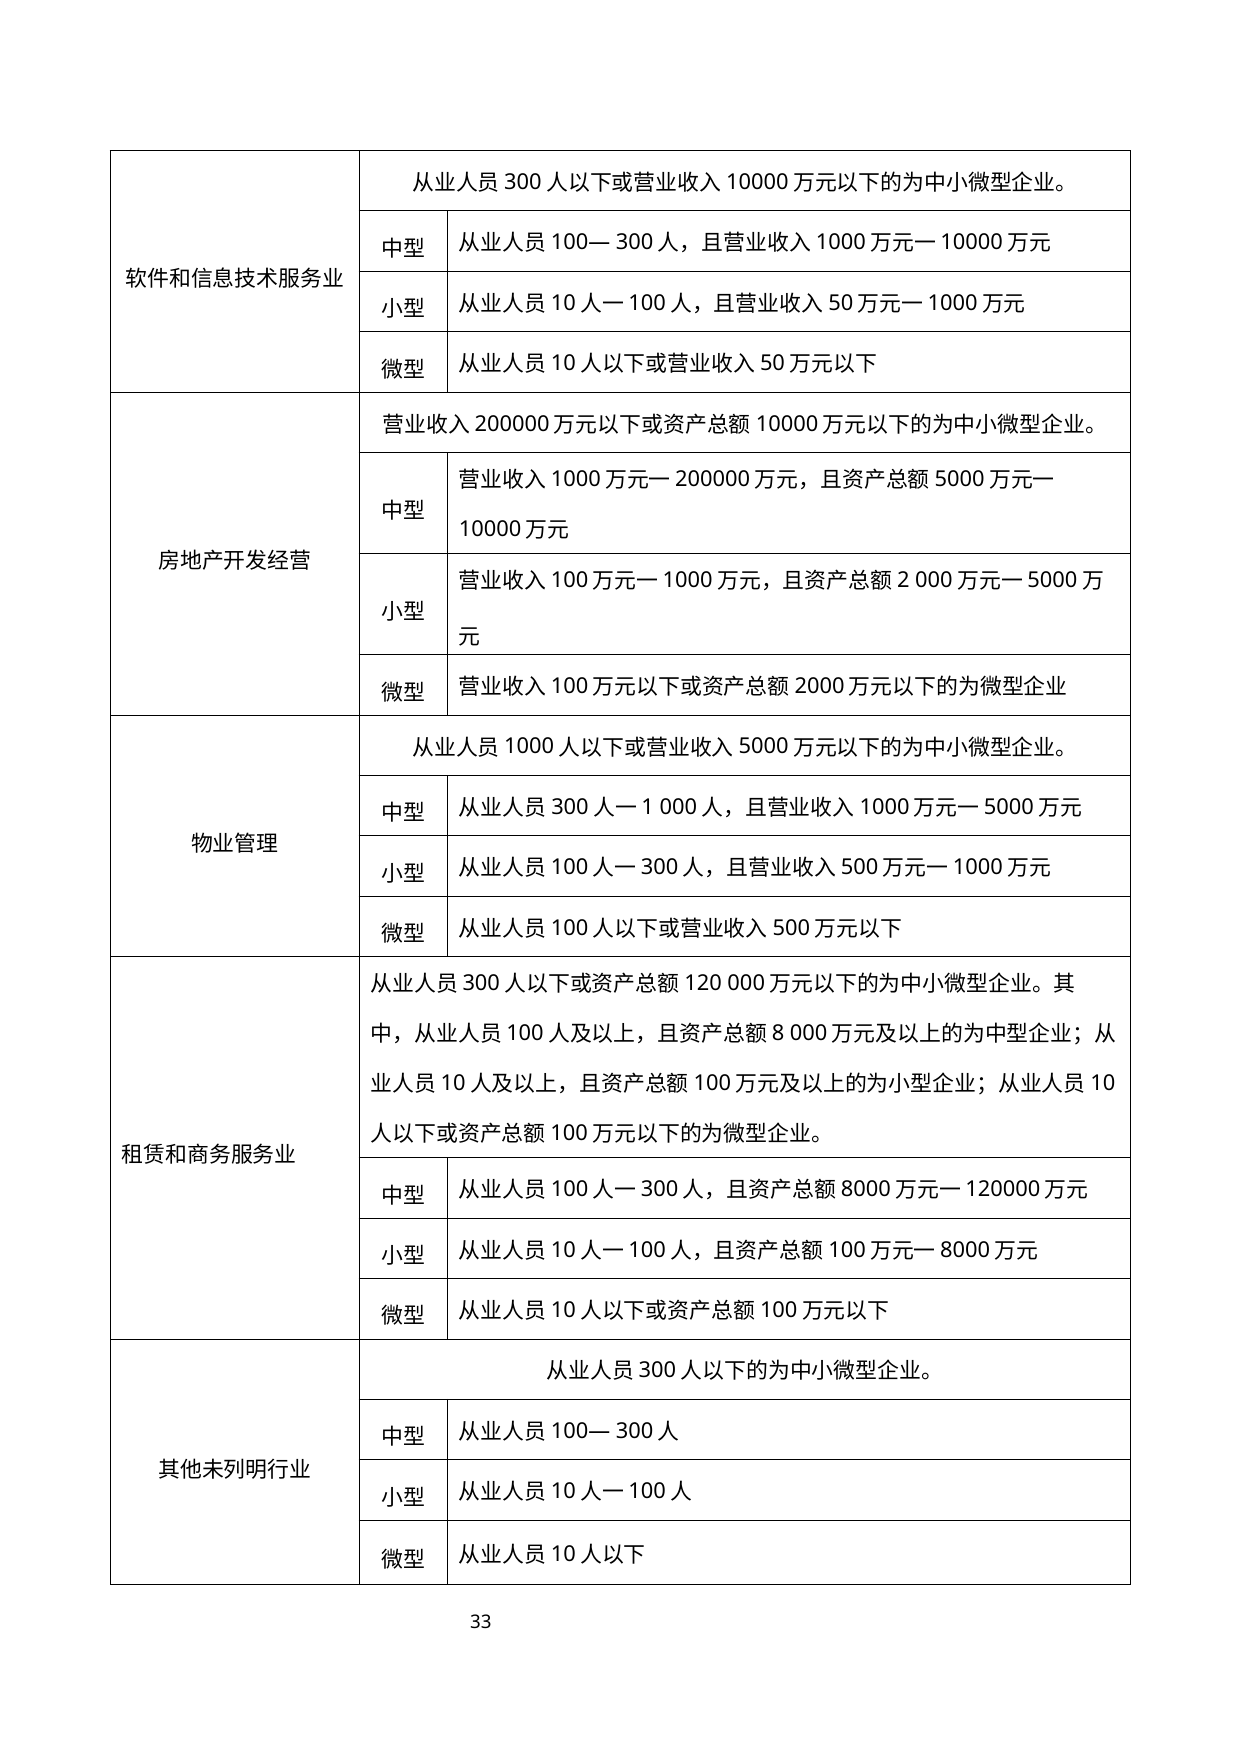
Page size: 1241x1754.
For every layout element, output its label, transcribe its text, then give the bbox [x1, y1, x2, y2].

table_cell 小型 [360, 1219, 447, 1278]
table_cell 小型 [360, 272, 447, 331]
table_cell 其他未列明行业 [111, 1340, 359, 1584]
table_cell 营业收入200000万元以下或资产总额 10000万元以下的为中小微型企业。 [360, 393, 1130, 452]
table_cell 从业人员300人以下的为中小微型企业。 [360, 1340, 1130, 1399]
table_cell 从业人员10人以下或营业收入 50万元以下 [448, 332, 1130, 392]
table_cell 中型 [360, 453, 447, 553]
table_cell 微型 [360, 897, 447, 956]
table_cell 房地产开发经营 [111, 393, 359, 714]
table_cell 从业人员300人以下或营业收入 10000万元以下的为中小微型企业。 [360, 151, 1130, 210]
table_cell 从业人员100人一300人，且资产总额 8000万元一120000万元 [448, 1158, 1130, 1218]
table_cell 中型 [360, 211, 447, 271]
table_cell 从业人员100人一300人，且营业收入 500万元一1000万元 [448, 836, 1130, 896]
table_cell 从业人员100— 300人，且营业收入 1000万元一10000万元 [448, 211, 1130, 271]
table_cell 小型 [360, 1460, 447, 1520]
table_cell 营业收入1000万元一200000万元，且资产总额 5000万元一10000万元 [448, 453, 1130, 553]
table_cell 微型 [360, 655, 447, 714]
table_cell 从业人员10人一100人，且营业收入 50万元一1000万元 [448, 272, 1130, 331]
table_cell 软件和信息技术服务业 [111, 151, 359, 392]
table_cell 微型 [360, 1279, 447, 1338]
table_cell 营业收入100万元一1000万元，且资产总额 2 000万元一5000 万元 [448, 554, 1130, 654]
table_cell 从业人员100人以下或营业收入 500万元以下 [448, 897, 1130, 956]
table_cell 从业人员10人以下或资产总额 100万元以下 [448, 1279, 1130, 1338]
table_cell 从业人员10人一100人 [448, 1460, 1130, 1520]
table_cell 微型 [360, 332, 447, 392]
table_cell 从业人员100— 300人 [448, 1400, 1130, 1459]
table_cell 中型 [360, 1400, 447, 1459]
table_cell 中型 [360, 1158, 447, 1218]
table_cell 从业人员 300人一1 000人，且营业收入 1000万元一5000万元 [448, 776, 1130, 835]
table_cell 物业管理 [111, 716, 359, 956]
table_cell 租赁和商务服务业 [111, 957, 359, 1338]
table_cell 中型 [360, 776, 447, 835]
table_cell 小型 [360, 836, 447, 896]
table_cell 营业收入100万元以下或资产总额 2000万元以下的为微型企业 [448, 655, 1130, 714]
table_cell 从业人员10人以下 [448, 1521, 1130, 1584]
table_cell 从业人员300人以下或资产总额 120 000万元以下的为中小微型企业。其中，从业人员100人及以上，且资产总额 8 000万元及以上的为中型企业；从业人员10人及以上，且资产总额 100万元及以上的为小型企业；从业人员 10人以下或资产总额 100万元以下的为微型企业。 [360, 957, 1130, 1157]
table_cell 小型 [360, 554, 447, 654]
table_cell 从业人员10人一100人，且资产总额 100万元一8000万元 [448, 1219, 1130, 1278]
table_cell 微型 [360, 1521, 447, 1584]
table_cell 从业人员1000人以下或营业收入 5000万元以下的为中小微型企业。 [360, 716, 1130, 775]
